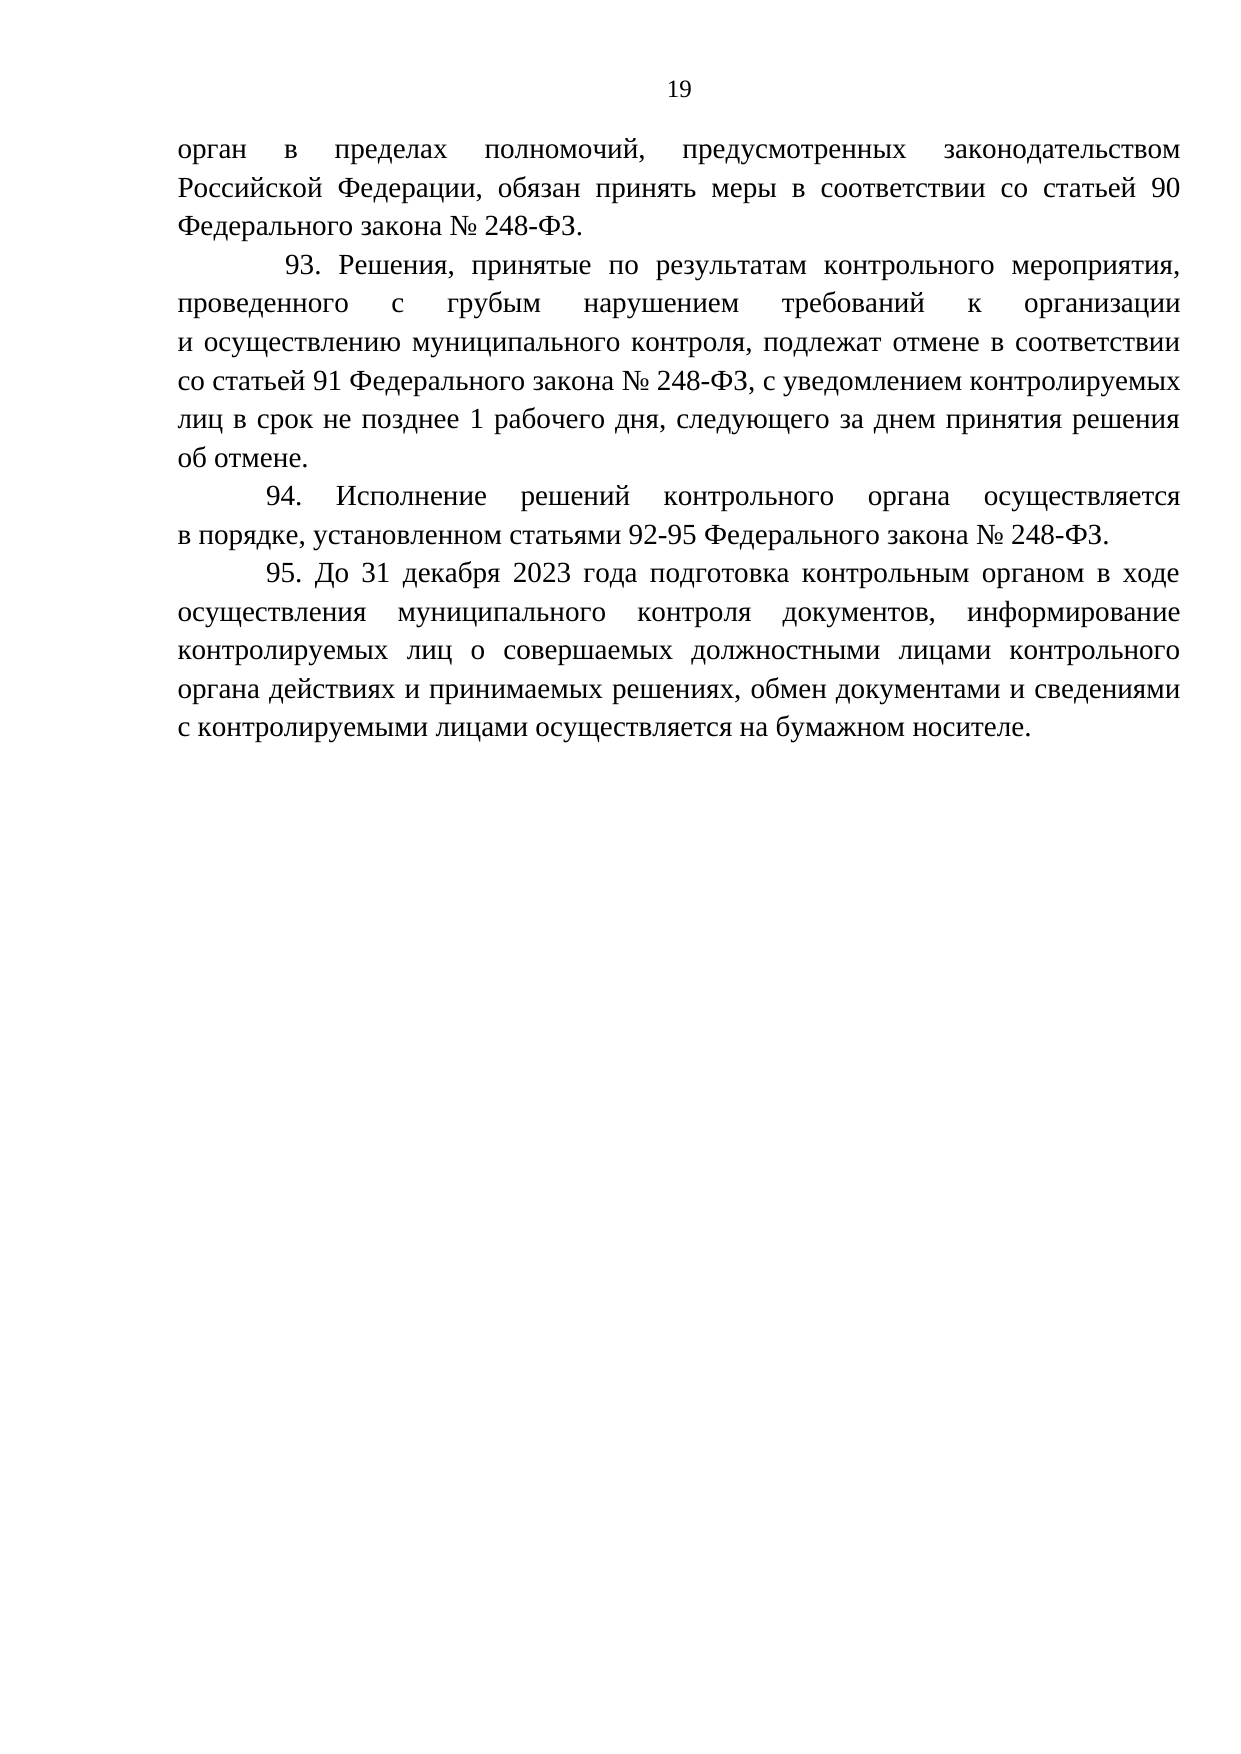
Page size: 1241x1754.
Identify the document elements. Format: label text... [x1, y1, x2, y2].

text 93. Решения, принятые по результатам контрольного мероприятия, проведенного с грубым нарушением требований к организации и осуществлению муниципального контроля, подлежат отмене в соответствии со статьей 91 Федерального закона № 248-ФЗ, с уведомлением контролируемых лиц в срок не позднее 1 рабочего дня, следующего за днем принятия решения об отмене. [177, 247, 1181, 473]
text 94. Исполнение решений контрольного органа осуществляется в порядке, установленном статьями 92-95 Федерального закона № 248-ФЗ. [177, 478, 1181, 550]
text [177, 131, 1181, 242]
text 95. До 31 декабря 2023 года подготовка контрольным органом в ходе осуществления муниципального контроля документов, информирование контролируемых лиц о совершаемых должностными лицами контрольного органа действиях и принимаемых решениях, обмен документами и сведениями с контролируемыми лицами осуществляется на бумажном носителе. [177, 555, 1181, 743]
